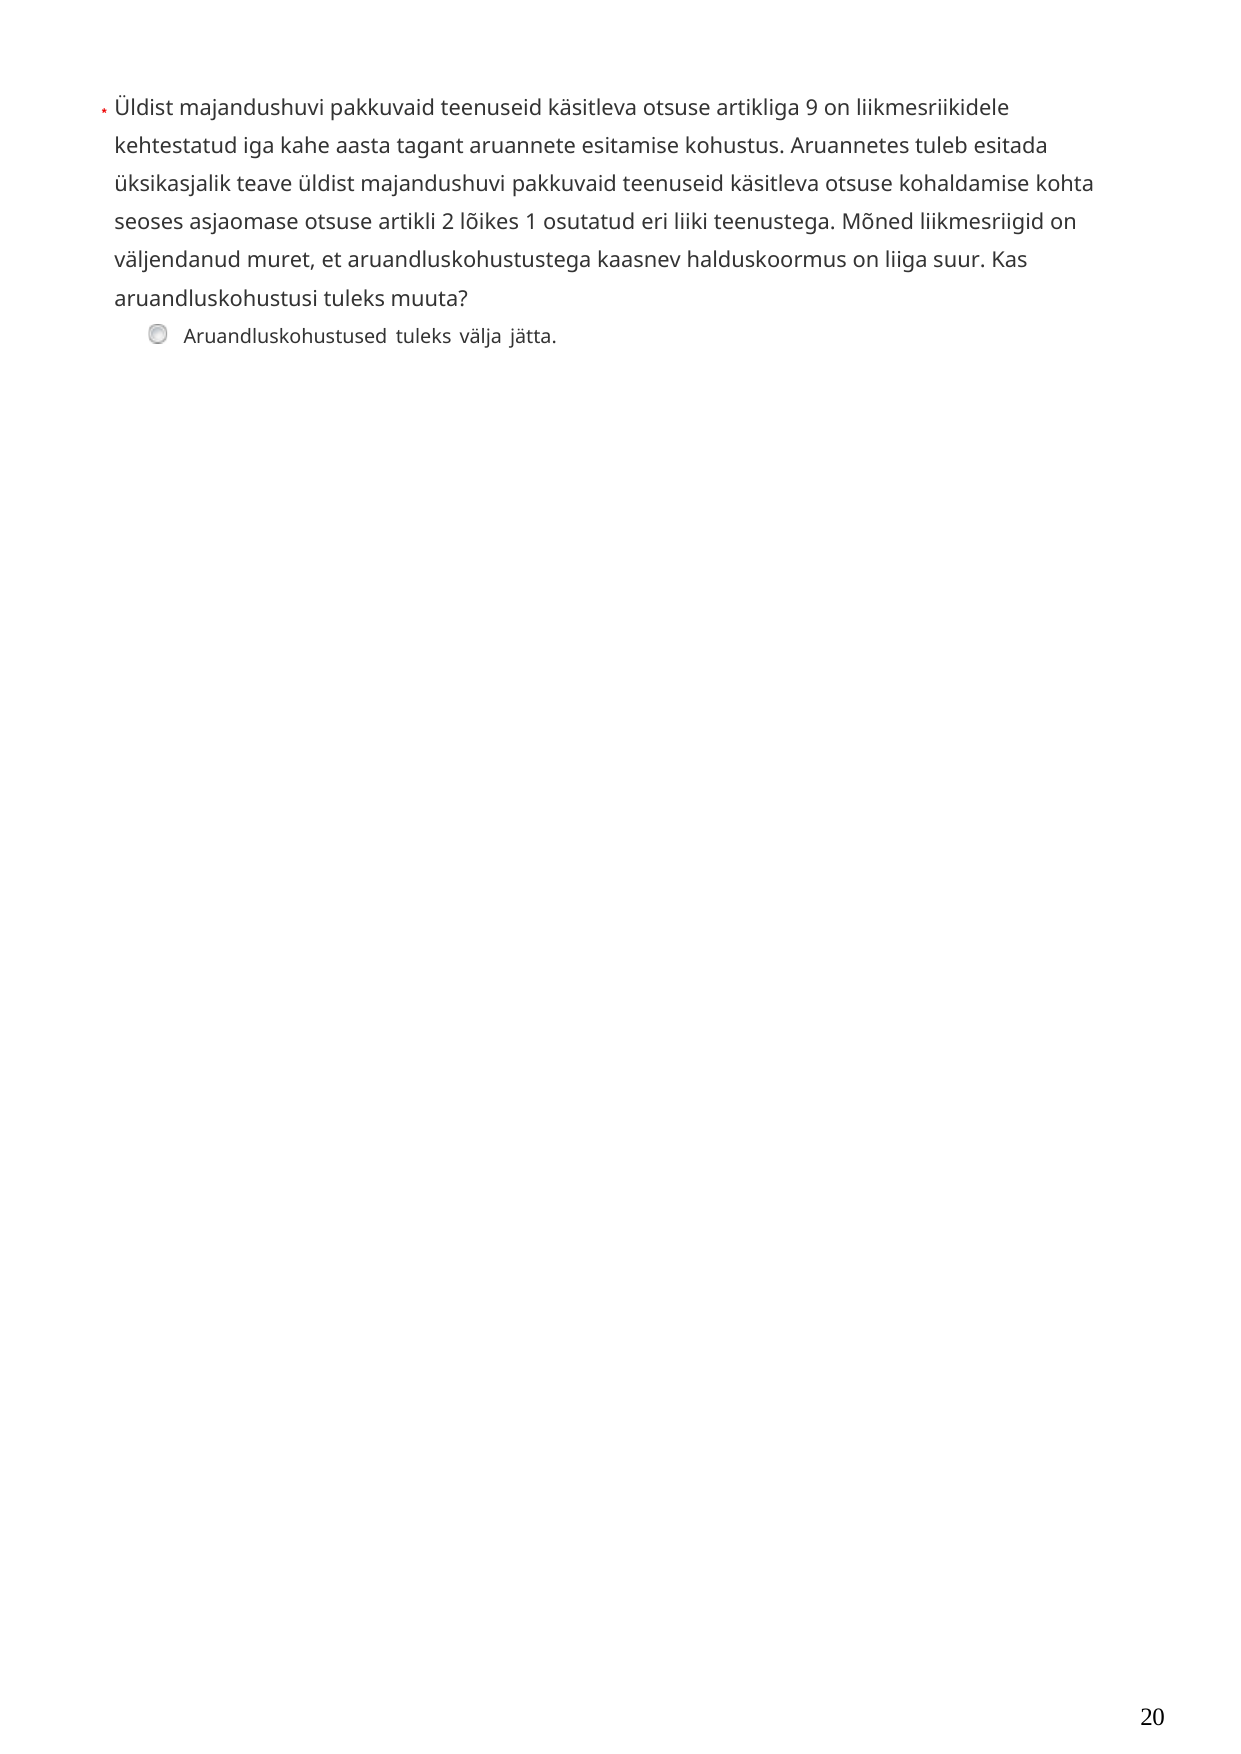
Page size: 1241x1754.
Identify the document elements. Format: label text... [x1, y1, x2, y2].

list Üldist majandushuvi pakkuvaid teenuseid käsitleva otsuse artikliga 9 on liikmesriikidele kehtestatud iga kahe aasta tagant aruannete esitamise kohustus. Aruannetes tuleb esitada üksikasjalik teave üldist majandushuvi pakkuvaid teenuseid käsitleva otsuse kohaldamise kohta seoses asjaomase otsuse artikli 2 lõikes 1 osutatud eri liiki teenustega. Mõned liikmesriigid on väljendanud muret, et aruandluskohustustega kaasnev halduskoormus on liiga suur. Kas aruandluskohustusi tuleks muuta? [102, 92, 1138, 312]
picture [148, 324, 168, 344]
text Aruandluskohustused tuleks välja jätta. [148, 322, 1166, 353]
